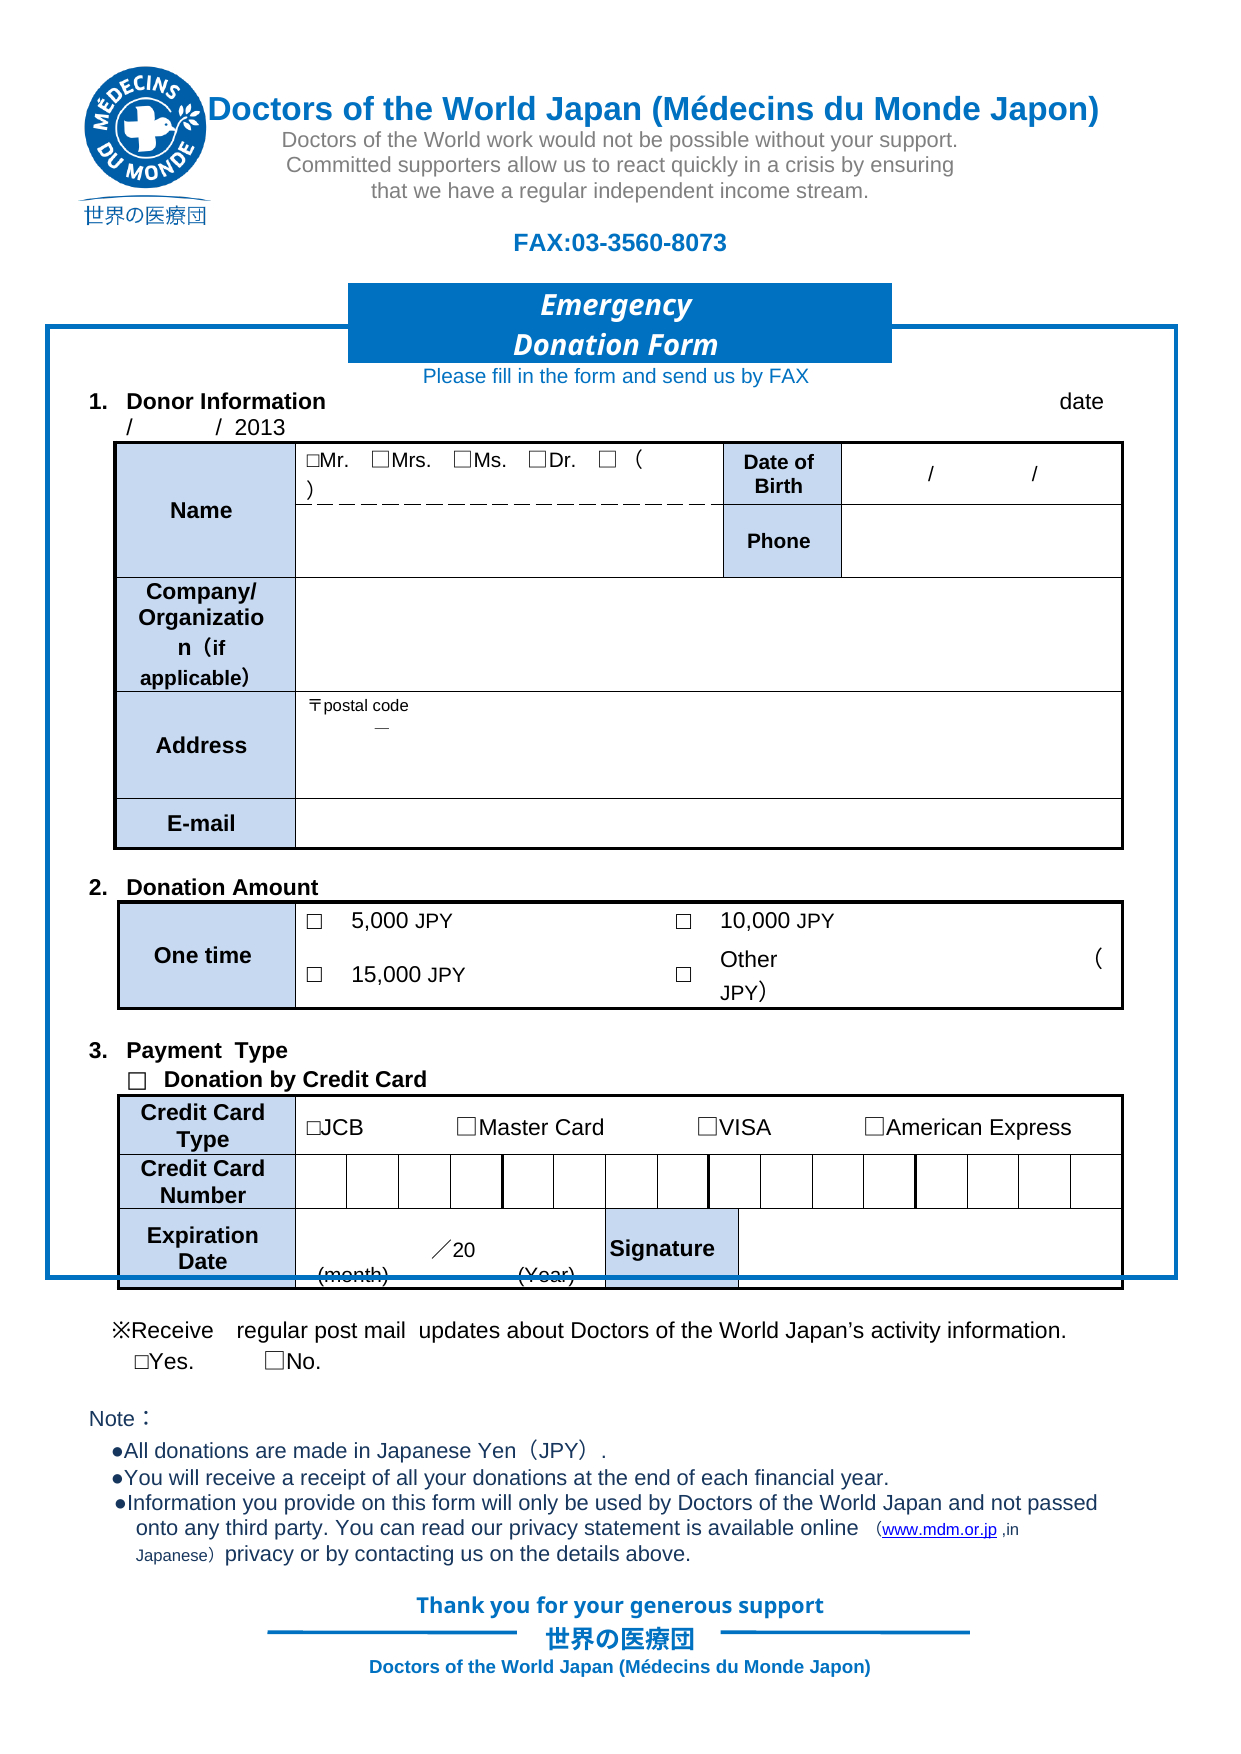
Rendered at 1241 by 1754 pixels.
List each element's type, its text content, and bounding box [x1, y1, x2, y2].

table_cell Address [117, 692, 295, 798]
table_header / / [842, 444, 1121, 504]
table_cell [296, 578, 1121, 691]
table_cell Phone [724, 505, 841, 577]
text FAX:03-3560-8073 [89, 228, 1152, 257]
table_cell ／20 (month) (Year) [296, 1209, 605, 1275]
text Doctors of the World Japan (Médecins du Monde Japon) [219, 89, 1152, 127]
table_cell [968, 1155, 1018, 1208]
table_cell [296, 504, 723, 577]
table_header □ [296, 904, 340, 937]
table_cell [739, 1280, 1121, 1287]
table_cell [1071, 1155, 1121, 1208]
text ●All donations are made in Japanese Yen（JPY）. [89, 1433, 1143, 1465]
table_cell □ [296, 938, 340, 1007]
picture [67, 56, 219, 234]
list Donor Information date / / 2013 [89, 388, 1143, 441]
table_cell Expiration Date [120, 1209, 295, 1275]
table_header □Mr. □Mrs. □Ms. □Dr. □ （ ） [296, 444, 723, 504]
table_cell [1019, 1155, 1070, 1208]
text Doctors of the World Japan (Médecins du Monde Japon) [89, 1656, 1152, 1677]
table_cell 〒postal code ― [296, 692, 1121, 798]
table_header 10,000 JPY [709, 904, 1121, 937]
text Note： [89, 1401, 1143, 1433]
text that we have a regular independent income stream. [219, 177, 1152, 203]
table_cell [504, 1155, 553, 1208]
table_cell [710, 1155, 760, 1208]
table_cell [347, 1155, 398, 1208]
table_header □ [665, 904, 709, 937]
table_cell [739, 1209, 1121, 1275]
table_cell Other （ JPY） [709, 938, 1121, 1007]
table_cell 15,000 JPY [340, 938, 664, 1007]
table_header □JCB □Master Card □VISA □American Express [296, 1097, 1121, 1154]
table_cell [658, 1155, 707, 1208]
table_cell [296, 799, 1121, 847]
table_cell [864, 1155, 914, 1208]
text Thank you for your generous support [89, 1590, 1152, 1619]
list Payment Type [89, 1037, 1143, 1063]
text □Yes. □No. [89, 1343, 1143, 1376]
table_header Date of Birth [724, 444, 841, 504]
text 世界の医療団 [89, 1619, 1152, 1656]
table_cell Signature [606, 1209, 738, 1275]
table_cell [451, 1155, 501, 1208]
table_cell E-mail [117, 799, 295, 847]
table_cell [296, 1155, 346, 1208]
table_cell [761, 1155, 812, 1208]
text ●You will receive a receipt of all your donations at the end of each financial year. [89, 1465, 1143, 1490]
table_cell [399, 1155, 450, 1208]
table_cell Credit Card Number [120, 1155, 295, 1208]
table_cell □ [665, 938, 709, 1007]
table_cell [606, 1155, 657, 1208]
table_cell [554, 1155, 605, 1208]
table_header Credit Card Type [120, 1097, 295, 1154]
text Committed supporters allow us to react quickly in a crisis by ensuring [219, 152, 1152, 177]
table_header One time [120, 904, 295, 1007]
text ※Receive regular post mail updates about Doctors of the World Japan’s activity information. [89, 1317, 1143, 1343]
table_header Name [117, 444, 295, 577]
list Donation by Credit Card [126, 1063, 1143, 1094]
table_cell [917, 1155, 967, 1208]
text ●Information you provide on this form will only be used by Doctors of the World Japan and not passed onto any third party. You can read our privacy statement is available online （www.mdm.or.jp ,in Japanese）privacy or by contacting us on the details above. [114, 1490, 1143, 1566]
table_cell [842, 505, 1121, 577]
table_cell Company/ Organization（if applicable） [117, 578, 295, 691]
table_header 5,000 JPY [340, 904, 664, 937]
list Donation Amount [89, 874, 1143, 900]
table_cell [813, 1155, 863, 1208]
text Doctors of the World work would not be possible without your support. [219, 127, 1152, 152]
text Please fill in the form and send us by FAX [89, 364, 1143, 388]
